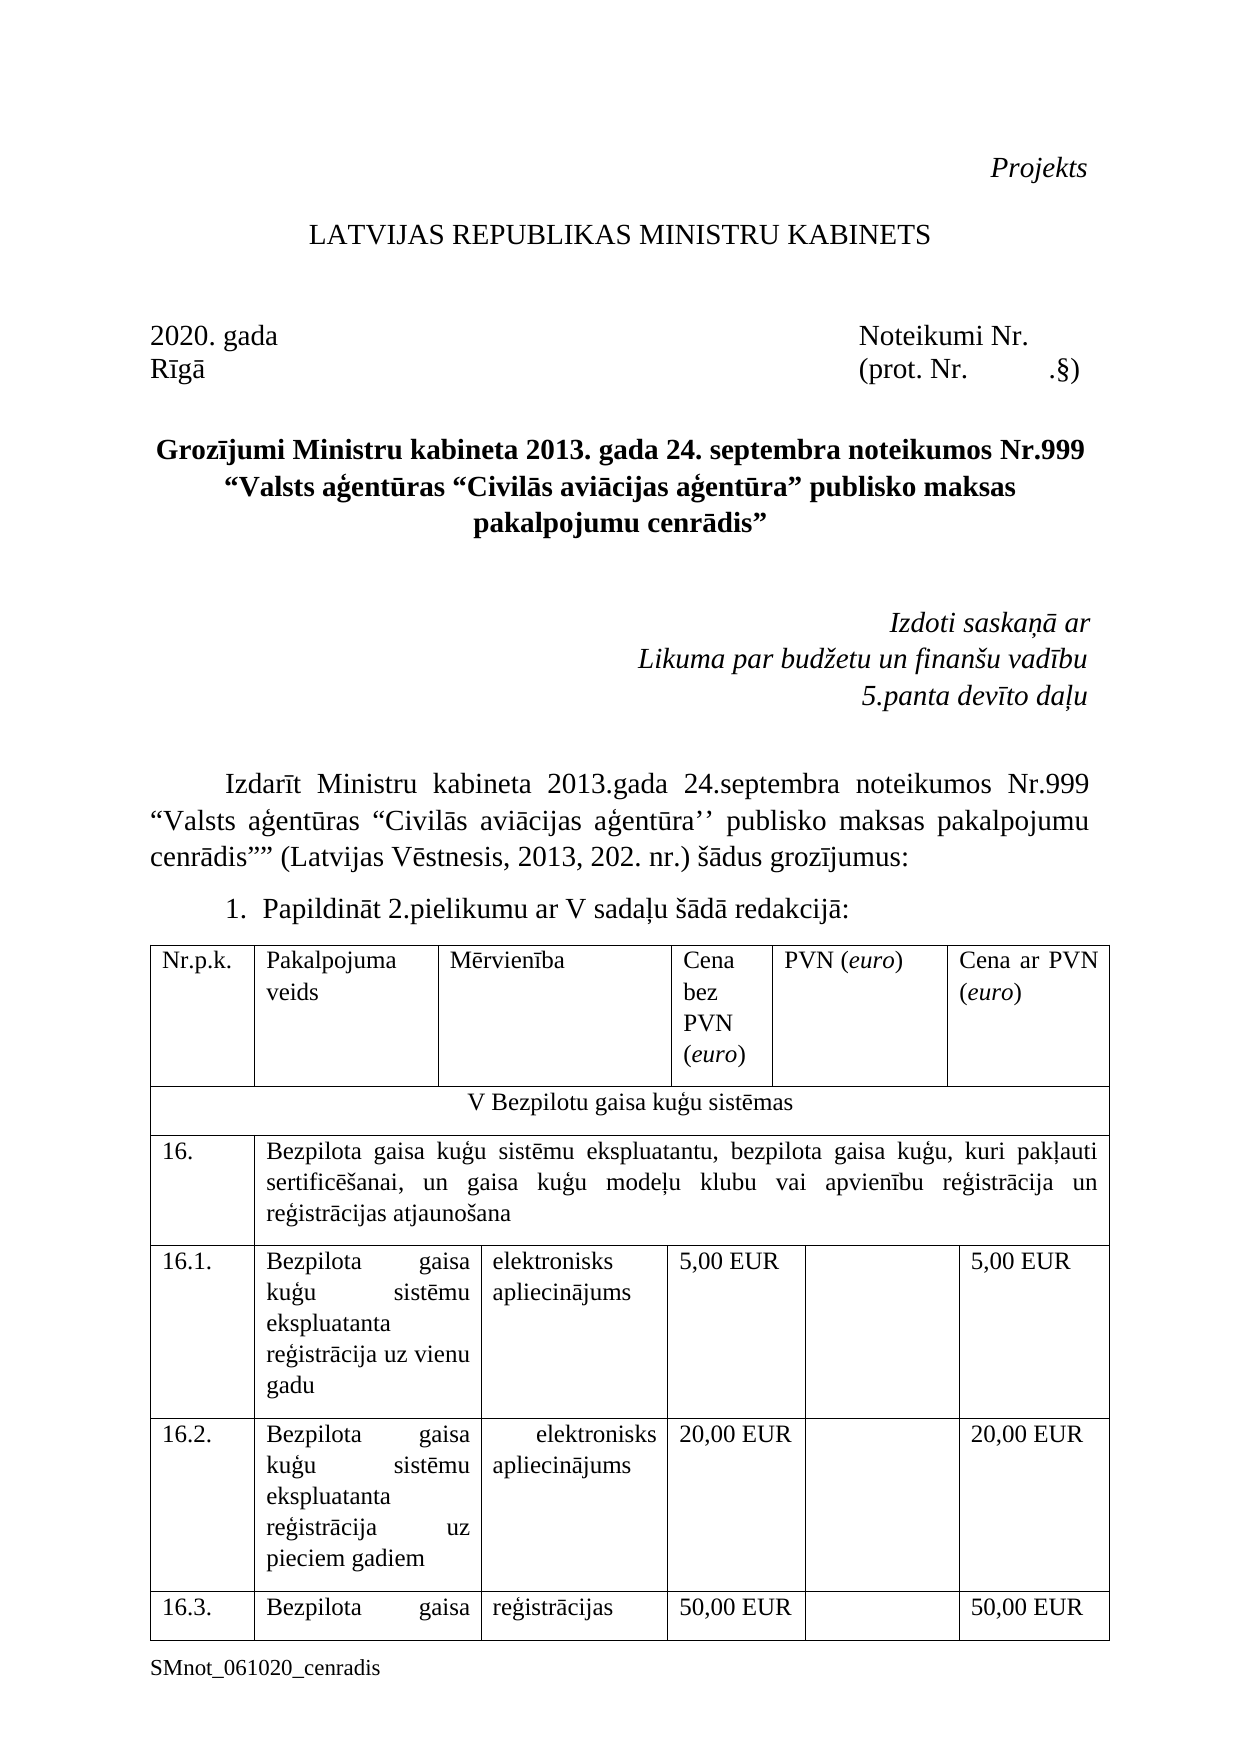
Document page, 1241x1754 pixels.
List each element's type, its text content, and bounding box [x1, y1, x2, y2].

table_cell 50,00 EUR [960, 1592, 1109, 1639]
text Izdoti saskaņā ar [150, 605, 1090, 639]
text Projekts [150, 150, 1090, 183]
table_cell [806, 1592, 959, 1639]
table_cell [806, 1419, 959, 1591]
table_cell V Bezpilotu gaisa kuģu sistēmas [151, 1087, 1109, 1135]
table_cell 50,00 EUR [668, 1592, 805, 1639]
table_cell 20,00 EUR [960, 1419, 1109, 1591]
table_cell 16.1. [151, 1246, 254, 1418]
text Rīgā (prot. Nr. .§) [150, 351, 1090, 385]
table_cell 16. [151, 1136, 254, 1245]
table_header Cena bez PVN (euro) [672, 946, 772, 1086]
table_cell 16.3. [151, 1592, 254, 1639]
table_cell 16.2. [151, 1419, 254, 1591]
table_cell Bezpilota gaisa kuģu sistēmu ekspluatanta reģistrācija uz pieciem gadiem [255, 1419, 481, 1591]
table_cell Bezpilota gaisa kuģu sistēmu ekspluatanta reģistrācija uz vienu gadu [255, 1246, 481, 1418]
table_cell elektronisks apliecinājums [482, 1419, 667, 1591]
table_cell Bezpilota gaisa kuģu sistēmu ekspluatantu, bezpilota gaisa kuģu, kuri pakļauti sertificēšanai, un gaisa kuģu modeļu klubu vai apvienību reģistrācija un reģistrācijas atjaunošana [255, 1136, 1109, 1245]
table_cell 20,00 EUR [668, 1419, 805, 1591]
table_cell [806, 1246, 959, 1418]
table_cell elektronisks apliecinājums [482, 1246, 667, 1418]
text Izdarīt Ministru kabineta 2013.gada 24.septembra noteikumos Nr.999 “Valsts aģentūras “Civilās aviācijas aģentūra’’ publisko maksas pakalpojumu cenrādis”” (Latvijas Vēstnesis, 2013, 202. nr.) šādus grozījumus: [150, 767, 1090, 872]
table_header PVN (euro) [773, 946, 947, 1086]
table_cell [255, 1592, 481, 1639]
list Papildināt 2.pielikumu ar V sadaļu šādā redakcijā: [225, 892, 1090, 925]
table_cell 5,00 EUR [960, 1246, 1109, 1418]
text 2020. gada Noteikumi Nr. [150, 318, 1090, 351]
text LATVIJAS REPUBLIKAS MINISTRU KABINETS [150, 217, 1090, 251]
text Likuma par budžetu un finanšu vadību [150, 641, 1090, 675]
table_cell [482, 1592, 667, 1639]
table_header Pakalpojuma veids [255, 946, 438, 1086]
table_header Mērvienība [439, 946, 671, 1086]
table_header Nr.p.k. [151, 946, 254, 1086]
text 5.panta devīto daļu [150, 678, 1090, 711]
table_header Cena ar PVN (euro) [948, 946, 1109, 1086]
table_cell 5,00 EUR [668, 1246, 805, 1418]
text Grozījumi Ministru kabineta 2013. gada 24. septembra noteikumos Nr.999 “Valsts aģentūras “Civilās aviācijas aģentūra” publisko maksas pakalpojumu cenrādis” [150, 432, 1090, 538]
